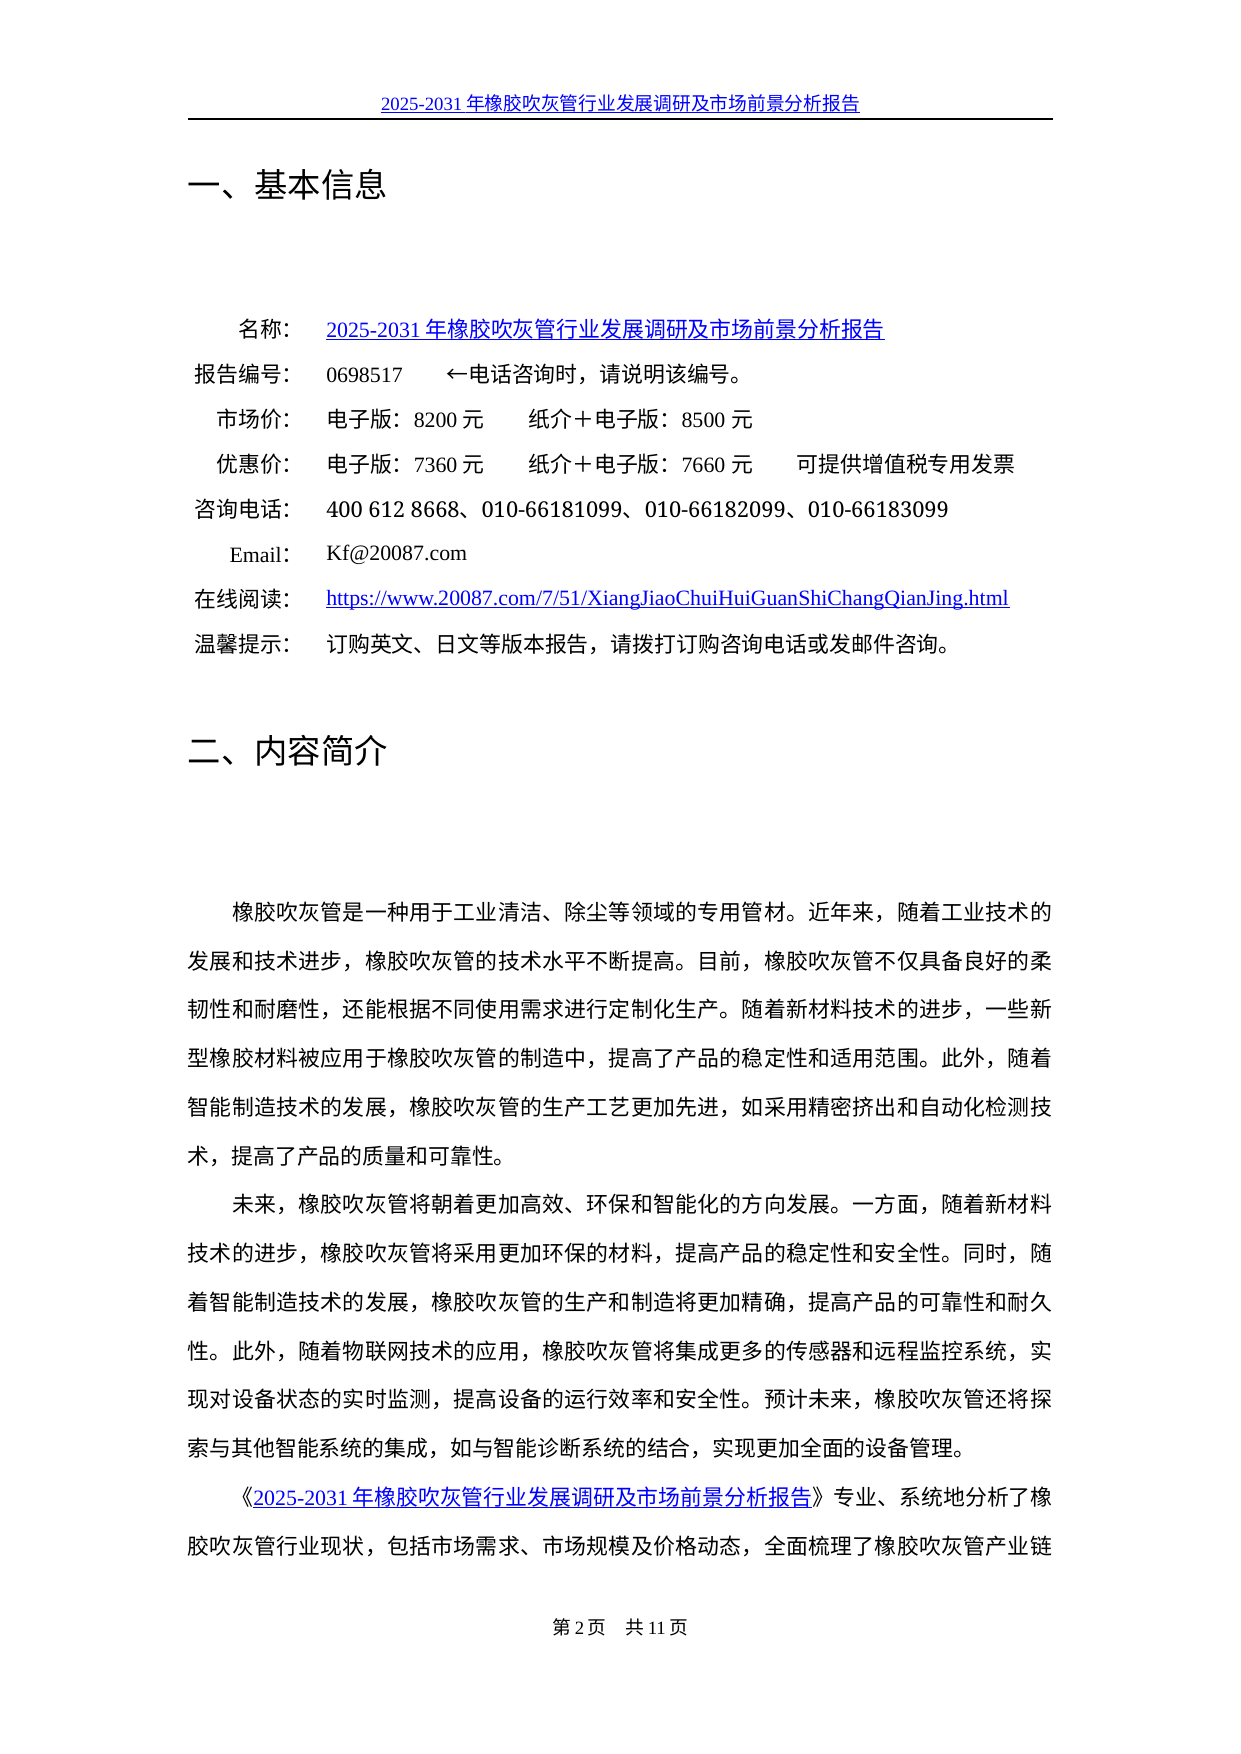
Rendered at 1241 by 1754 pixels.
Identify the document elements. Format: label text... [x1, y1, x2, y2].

table_cell [315, 582, 1073, 627]
table_cell 0698517 ←电话咨询时，请说明该编号。 [315, 357, 1073, 402]
title 二、内容简介 [187, 717, 1053, 782]
table_cell 咨询电话： [167, 492, 315, 537]
table_cell 在线阅读： [167, 582, 315, 627]
table_cell 电子版：7360 元 纸介＋电子版：7660 元 可提供增值税专用发票 [315, 447, 1073, 492]
table_cell 订购英文、日文等版本报告，请拨打订购咨询电话或发邮件咨询。 [315, 627, 1073, 672]
table_cell 400 612 8668、010-66181099、010-66182099、010-66183099 [315, 492, 1073, 537]
table_cell 温馨提示： [167, 627, 315, 672]
table_cell Kf@20087.com [315, 537, 1073, 582]
table_cell 市场价： [167, 402, 315, 447]
table_cell 报告编号： [167, 357, 315, 402]
table_cell Email： [167, 537, 315, 582]
title 一、基本信息 [187, 150, 1053, 215]
table_header 2025-2031年橡胶吹灰管行业发展调研及市场前景分析报告 [315, 312, 1073, 357]
table_cell 电子版：8200 元 纸介＋电子版：8500 元 [315, 402, 1073, 447]
table_header 名称： [167, 312, 315, 357]
table_cell 优惠价： [167, 447, 315, 492]
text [187, 894, 1053, 1561]
